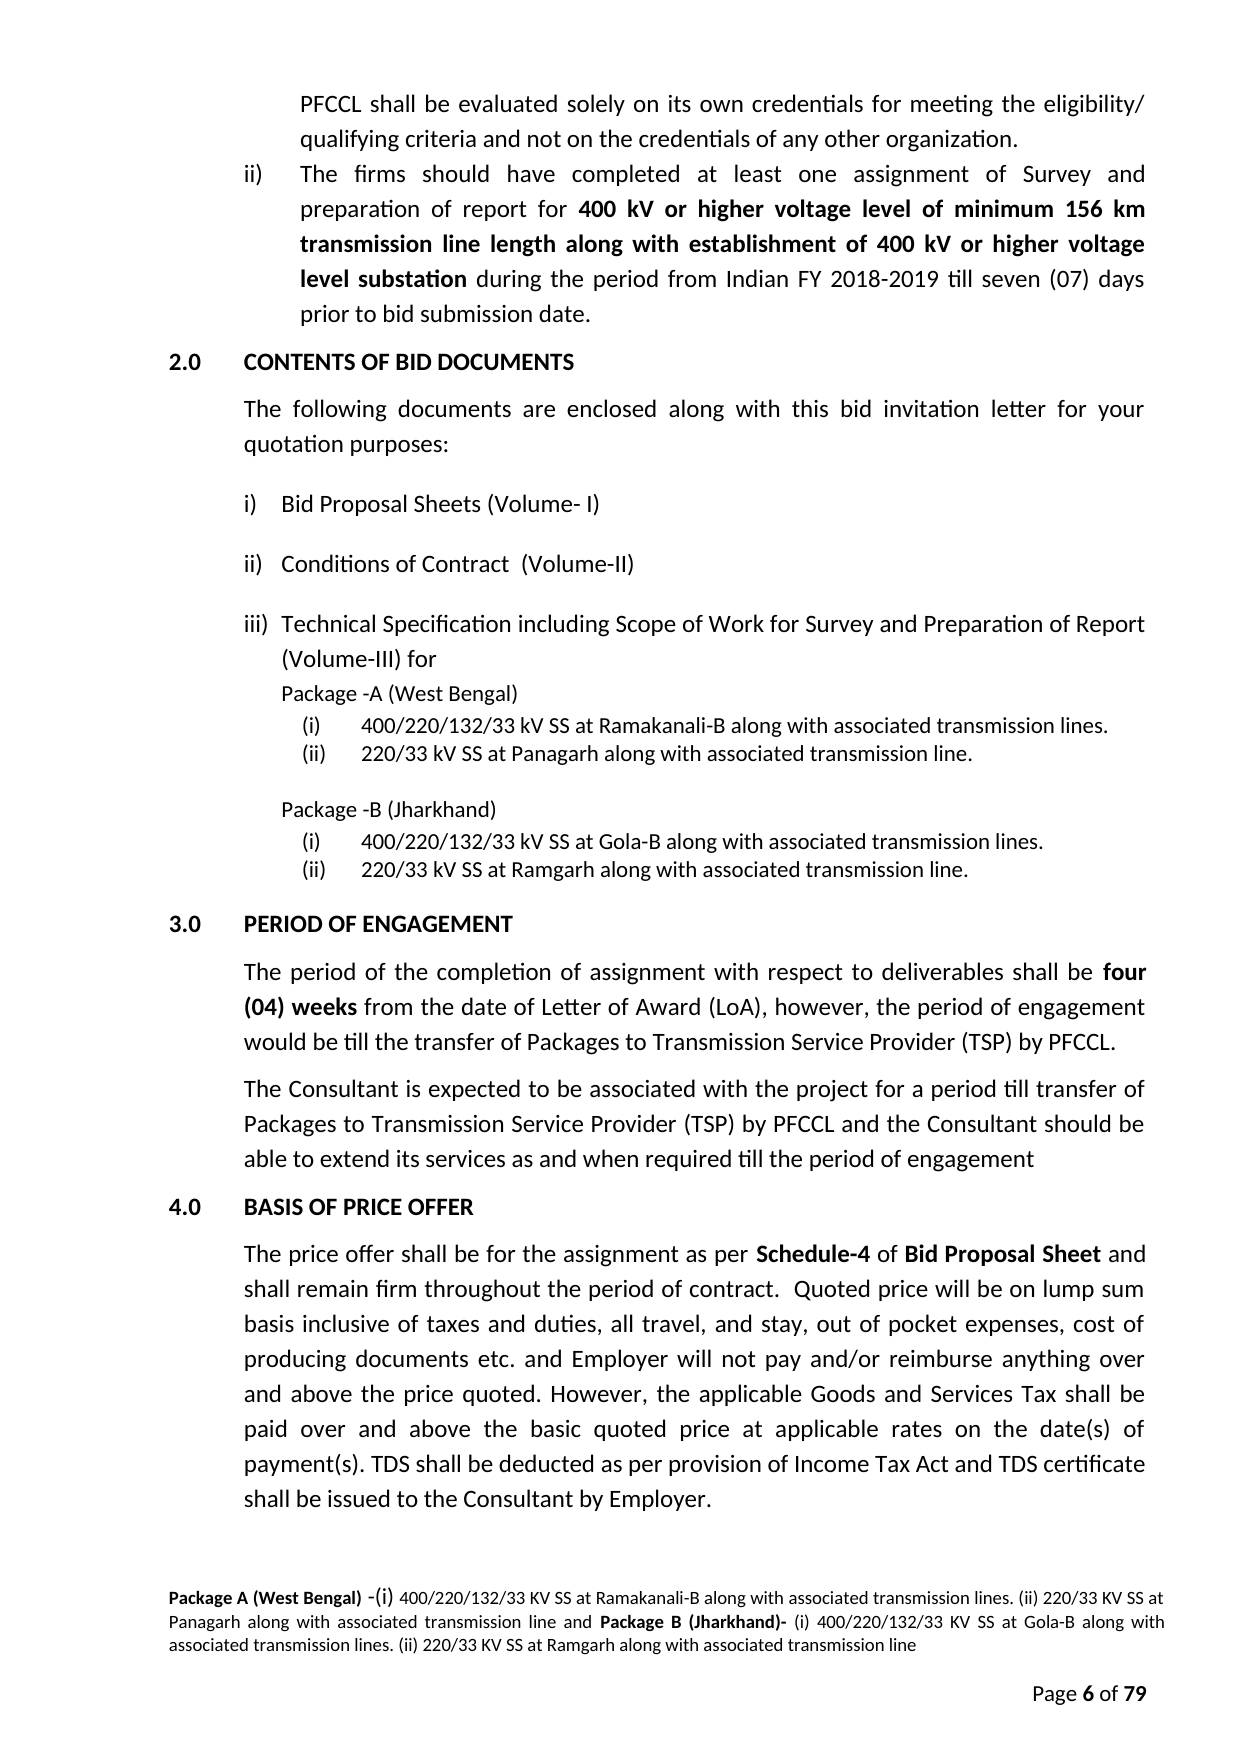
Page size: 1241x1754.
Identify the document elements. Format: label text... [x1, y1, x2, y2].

text Package -B (Jharkhand) [244, 795, 1146, 823]
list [244, 89, 1146, 154]
list 400/220/132/33 kV SS at Ramakanali-B along with associated transmission lines. [302, 711, 1135, 739]
list 220/33 kV SS at Panagarh along with associated transmission line. [302, 739, 1135, 767]
list Conditions of Contract (Volume-II) [244, 549, 1146, 579]
list 400/220/132/33 kV SS at Gola-B along with associated transmission lines. [302, 827, 1135, 855]
text The period of the completion of assignment with respect to deliverables shall be four (04) weeks from the date of Letter of Award (LoA), however, the period of engagement would be till the transfer of Packages to Transmission Service Provider (TSP) by PFCCL. [244, 956, 1146, 1056]
list The price offer shall be for the assignment as per Schedule-4 of Bid Proposal Sheet and shall remain firm throughout the period of contract. Quoted price will be on lump sum basis inclusive of taxes and duties, all travel, and stay, out of pocket expenses, cost of producing documents etc. and Employer will not pay and/or reimburse anything over and above the price quoted. However, the applicable Goods and Services Tax shall be paid over and above the basic quoted price at applicable rates on the date(s) of payment(s). TDS shall be deducted as per provision of Income Tax Act and TDS certificate shall be issued to the Consultant by Employer. [244, 1238, 1146, 1514]
list PERIOD OF ENGAGEMENT [169, 908, 1146, 939]
list 220/33 kV SS at Ramgarh along with associated transmission line. [302, 855, 1135, 883]
list BASIS OF PRICE OFFER [169, 1191, 1146, 1221]
list Technical Specification including Scope of Work for Survey and Preparation of Report (Volume-III) for [244, 609, 1146, 674]
list Bid Proposal Sheets (Volume- I) [244, 489, 1146, 519]
text Package -A (West Bengal) [244, 679, 1146, 707]
list CONTENTS OF BID DOCUMENTS [169, 346, 1146, 377]
text The following documents are enclosed along with this bid invitation letter for your quotation purposes: [244, 394, 1146, 459]
text The Consultant is expected to be associated with the project for a period till transfer of Packages to Transmission Service Provider (TSP) by PFCCL and the Consultant should be able to extend its services as and when required till the period of engagement [244, 1073, 1146, 1174]
list The firms should have completed at least one assignment of Survey and preparation of report for 400 kV or higher voltage level of minimum 156 km transmission line length along with establishment of 400 kV or higher voltage level substation during the period from Indian FY 2018-2019 till seven (07) days prior to bid submission date. [244, 159, 1146, 329]
